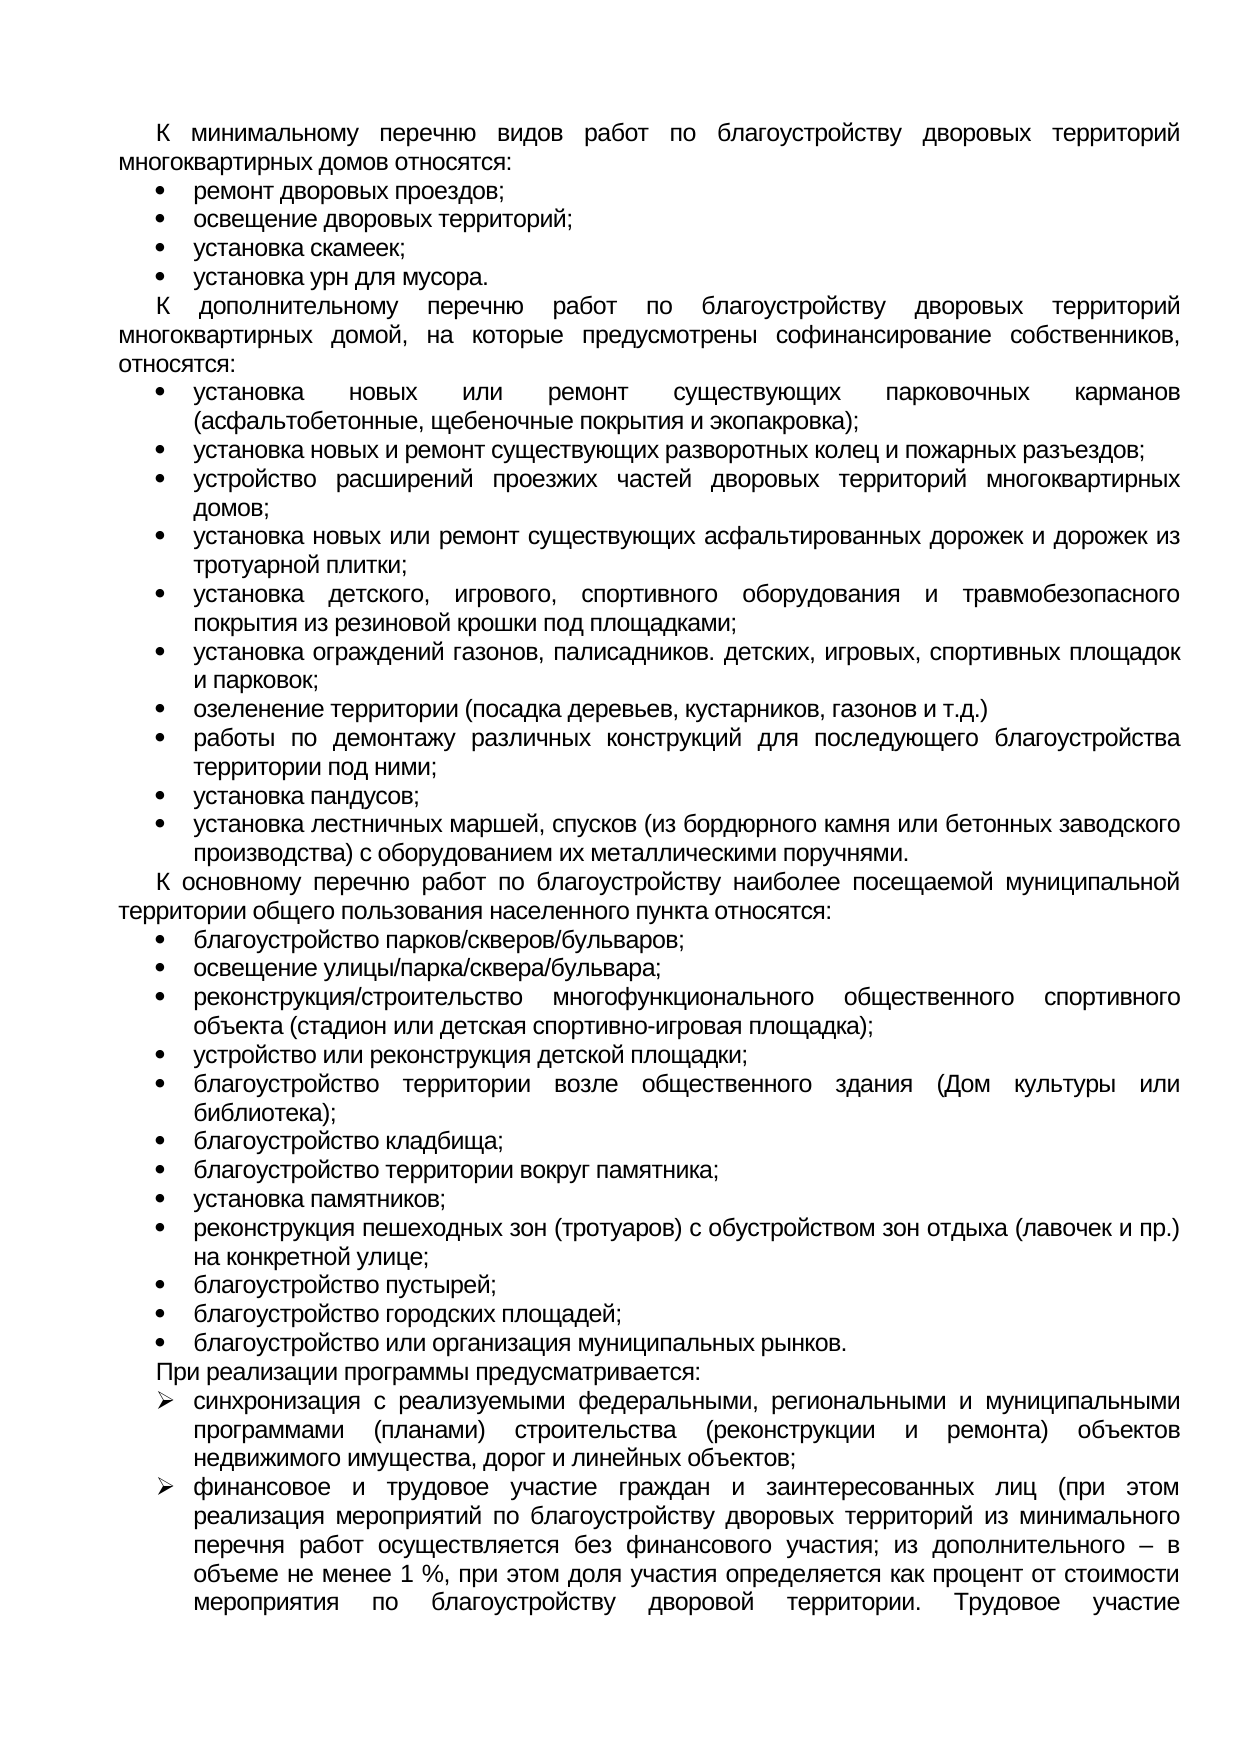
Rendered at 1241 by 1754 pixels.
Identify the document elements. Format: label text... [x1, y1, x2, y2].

list работы по демонтажу различных конструкций для последующего благоустройства территории под ними; [156, 723, 1181, 781]
list благоустройство кладбища; [156, 1126, 1181, 1155]
list установка новых или ремонт существующих парковочных карманов (асфальтобетонные, щебеночные покрытия и экопакровка); [156, 377, 1181, 435]
list благоустройство или организация муниципальных рынков. [156, 1328, 1181, 1357]
list установка новых и ремонт существующих разворотных колец и пожарных разъездов; [156, 435, 1181, 464]
list установка скамеек; [156, 233, 1181, 262]
list устройство или реконструкция детской площадки; [156, 1040, 1181, 1069]
list установка пандусов; [156, 781, 1181, 809]
text При реализации программы предусматривается: [118, 1357, 1181, 1386]
list установка ограждений газонов, палисадников. детских, игровых, спортивных площадок и парковок; [156, 637, 1181, 694]
list благоустройство территории вокруг памятника; [156, 1155, 1181, 1184]
list установка детского, игрового, спортивного оборудования и травмобезопасного покрытия из резиновой крошки под площадками; [156, 579, 1181, 637]
list устройство расширений проезжих частей дворовых территорий многоквартирных домов; [156, 464, 1181, 521]
text К минимальному перечню видов работ по благоустройству дворовых территорий многоквартирных домов относятся: [118, 118, 1181, 176]
list благоустройство парков/скверов/бульваров; [156, 924, 1181, 953]
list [156, 1472, 1181, 1616]
list реконструкция/строительство многофункционального общественного спортивного объекта (стадион или детская спортивно-игровая площадка); [156, 982, 1181, 1040]
list ремонт дворовых проездов; [156, 176, 1181, 204]
list благоустройство городских площадей; [156, 1299, 1181, 1328]
text К основному перечню работ по благоустройству наиболее посещаемой муниципальной территории общего пользования населенного пункта относятся: [118, 867, 1181, 924]
list установка памятников; [156, 1184, 1181, 1213]
list озеленение территории (посадка деревьев, кустарников, газонов и т.д.) [156, 694, 1181, 723]
list освещение улицы/парка/сквера/бульвара; [156, 953, 1181, 982]
list реконструкция пешеходных зон (тротуаров) с обустройством зон отдыха (лавочек и пр.) на конкретной улице; [156, 1213, 1181, 1271]
text К дополнительному перечню работ по благоустройству дворовых территорий многоквартирных домой, на которые предусмотрены софинансирование собственников, относятся: [118, 291, 1181, 377]
list установка лестничных маршей, спусков (из бордюрного камня или бетонных заводского производства) с оборудованием их металлическими поручнями. [156, 809, 1181, 867]
list синхронизация с реализуемыми федеральными, региональными и муниципальными программами (планами) строительства (реконструкции и ремонта) объектов недвижимого имущества, дорог и линейных объектов; [156, 1386, 1181, 1472]
list установка новых или ремонт существующих асфальтированных дорожек и дорожек из тротуарной плитки; [156, 521, 1181, 579]
list освещение дворовых территорий; [156, 204, 1181, 233]
list благоустройство территории возле общественного здания (Дом культуры или библиотека); [156, 1069, 1181, 1126]
list благоустройство пустырей; [156, 1271, 1181, 1299]
list установка урн для мусора. [156, 262, 1181, 291]
